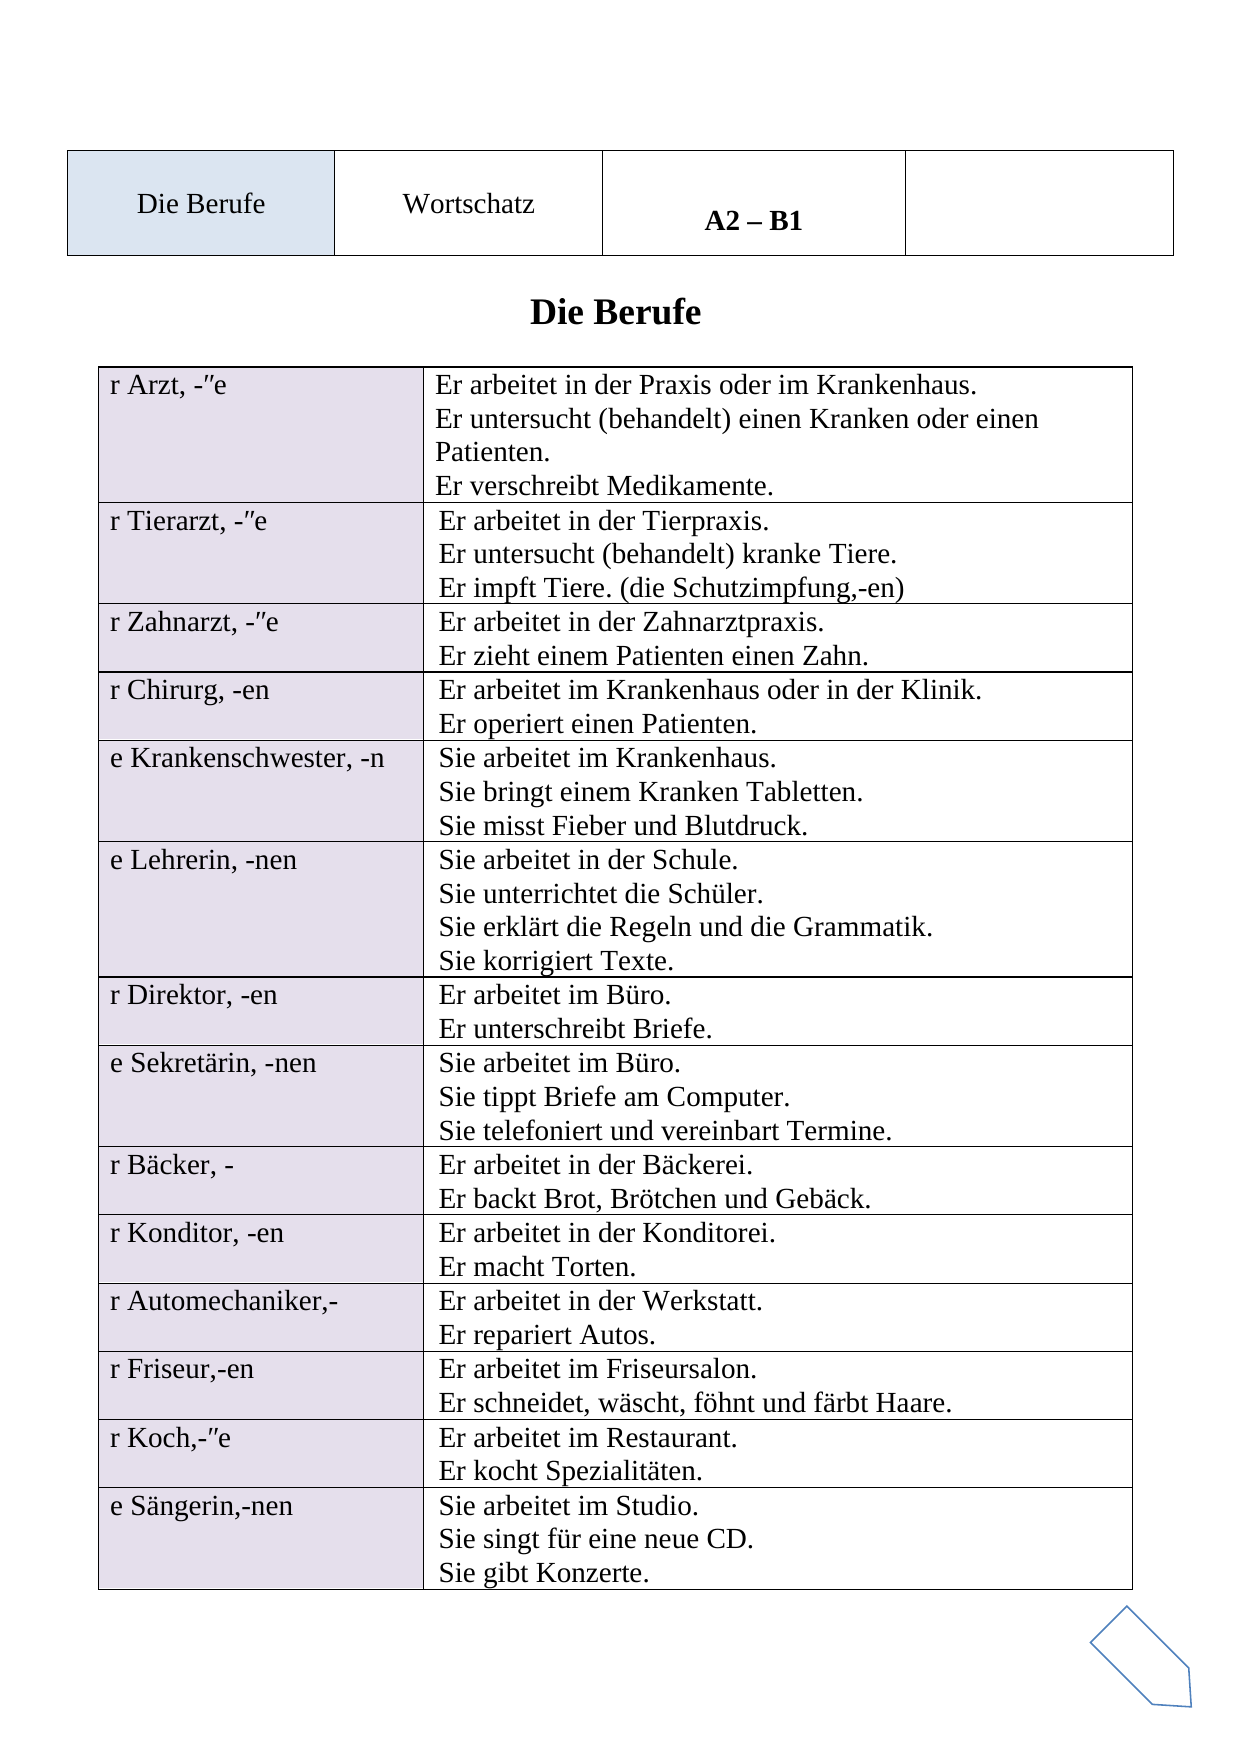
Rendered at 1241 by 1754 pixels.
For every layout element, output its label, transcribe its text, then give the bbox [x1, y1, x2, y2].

table_cell Er arbeitet im Krankenhaus oder in der Klinik. Er operiert einen Patienten. [424, 673, 1132, 739]
table_cell Er arbeitet im Restaurant. Er kocht Spezialitäten. [424, 1420, 1132, 1487]
table_cell Er arbeitet in der Zahnarztpraxis. Er zieht einem Patienten einen Zahn. [424, 604, 1132, 671]
table_header Wortschatz [335, 151, 602, 255]
table_cell Er arbeitet in der Bäckerei. Er backt Brot, Brötchen und Gebäck. [424, 1147, 1132, 1214]
table_cell Er arbeitet in der Tierpraxis. Er untersucht (behandelt) kranke Tiere. Er impft Tiere. (die Schutzimpfung,-en) [424, 503, 1132, 603]
table_cell r Konditor, -en [99, 1215, 423, 1282]
table_cell e Lehrerin, -nen [99, 842, 423, 976]
table_cell r Tierarzt, -ʺe [99, 503, 423, 603]
table_cell e Sekretärin, -nen [99, 1046, 423, 1146]
table_cell r Direktor, -en [99, 978, 423, 1044]
table_cell e Krankenschwester, -n [99, 741, 423, 841]
text Die Berufe [84, 290, 1147, 333]
table_cell Er arbeitet in der Konditorei. Er macht Torten. [424, 1215, 1132, 1282]
table_header [906, 151, 1173, 255]
table_cell r Bäcker, - [99, 1147, 423, 1214]
table_cell Er arbeitet in der Werkstatt. Er repariert Autos. [424, 1284, 1132, 1351]
table_cell e Sängerin,-nen [99, 1488, 423, 1588]
table_cell r Chirurg, -en [99, 673, 423, 739]
table_cell Er arbeitet im Friseursalon. Er schneidet, wäscht, föhnt und färbt Haare. [424, 1352, 1132, 1419]
table_cell r Automechaniker,- [99, 1284, 423, 1351]
table_cell r Friseur,-en [99, 1352, 423, 1419]
table_header A2 – B1 [603, 151, 905, 255]
table_cell Sie arbeitet in der Schule. Sie unterrichtet die Schüler. Sie erklärt die Regeln und die Grammatik. Sie korrigiert Texte. [424, 842, 1132, 976]
table_header Er arbeitet in der Praxis oder im Krankenhaus. Er untersucht (behandelt) einen Kranken oder einen Patienten. Er verschreibt Medikamente. [424, 368, 1132, 502]
table_header Die Berufe [68, 151, 334, 255]
table_cell Sie arbeitet im Studio. Sie singt für eine neue CD. Sie gibt Konzerte. [424, 1488, 1132, 1588]
table_cell Sie arbeitet im Büro. Sie tippt Briefe am Computer. Sie telefoniert und vereinbart Termine. [424, 1046, 1132, 1146]
table_cell Er arbeitet im Büro. Er unterschreibt Briefe. [424, 978, 1132, 1044]
table_cell Sie arbeitet im Krankenhaus. Sie bringt einem Kranken Tabletten. Sie misst Fieber und Blutdruck. [424, 741, 1132, 841]
table_cell r Zahnarzt, -ʺe [99, 604, 423, 671]
table_cell r Koch,-ʺe [99, 1420, 423, 1487]
table_header r Arzt, -ʺe [99, 368, 423, 502]
